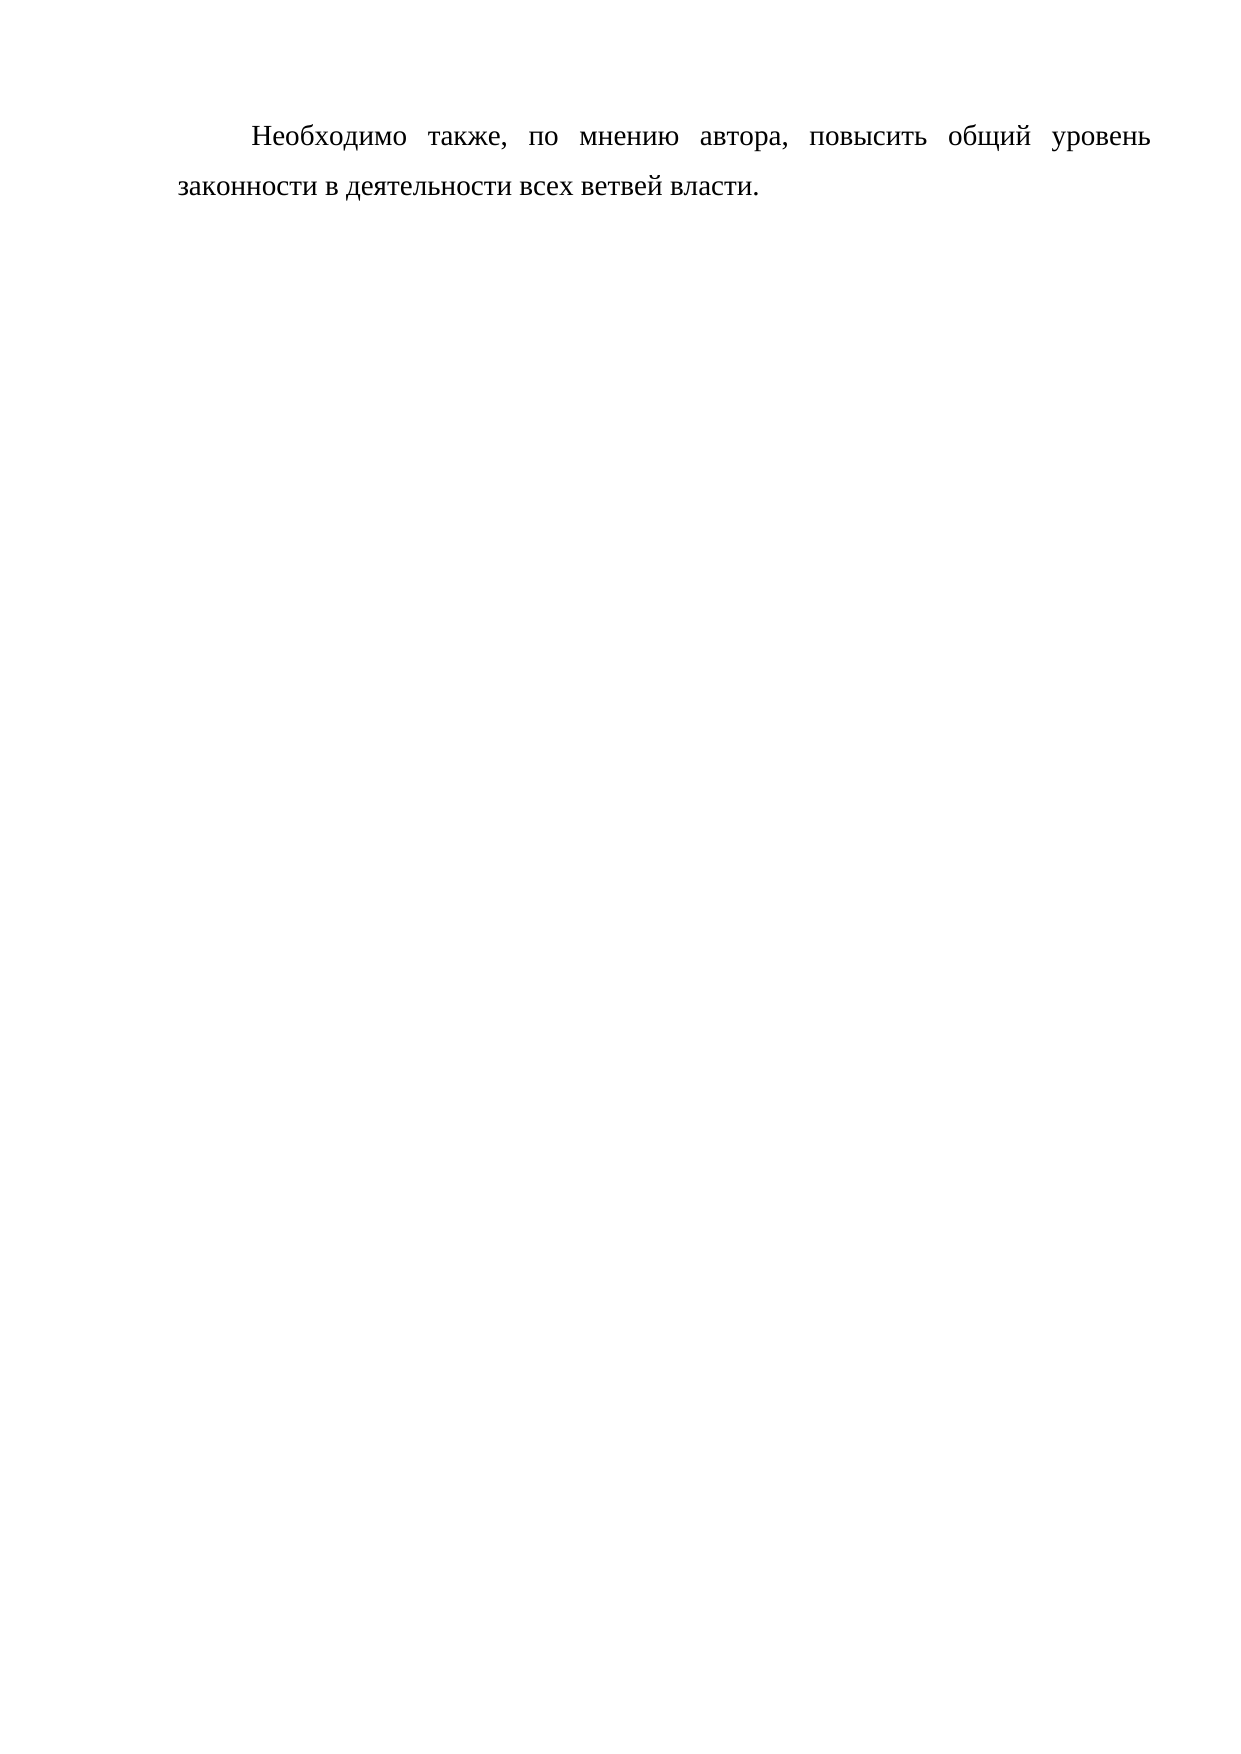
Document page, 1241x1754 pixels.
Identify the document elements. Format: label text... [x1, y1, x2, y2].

text Необходимо также, по мнению автора, повысить общий уровень законности в деятельности всех ветвей власти. [177, 118, 1152, 202]
